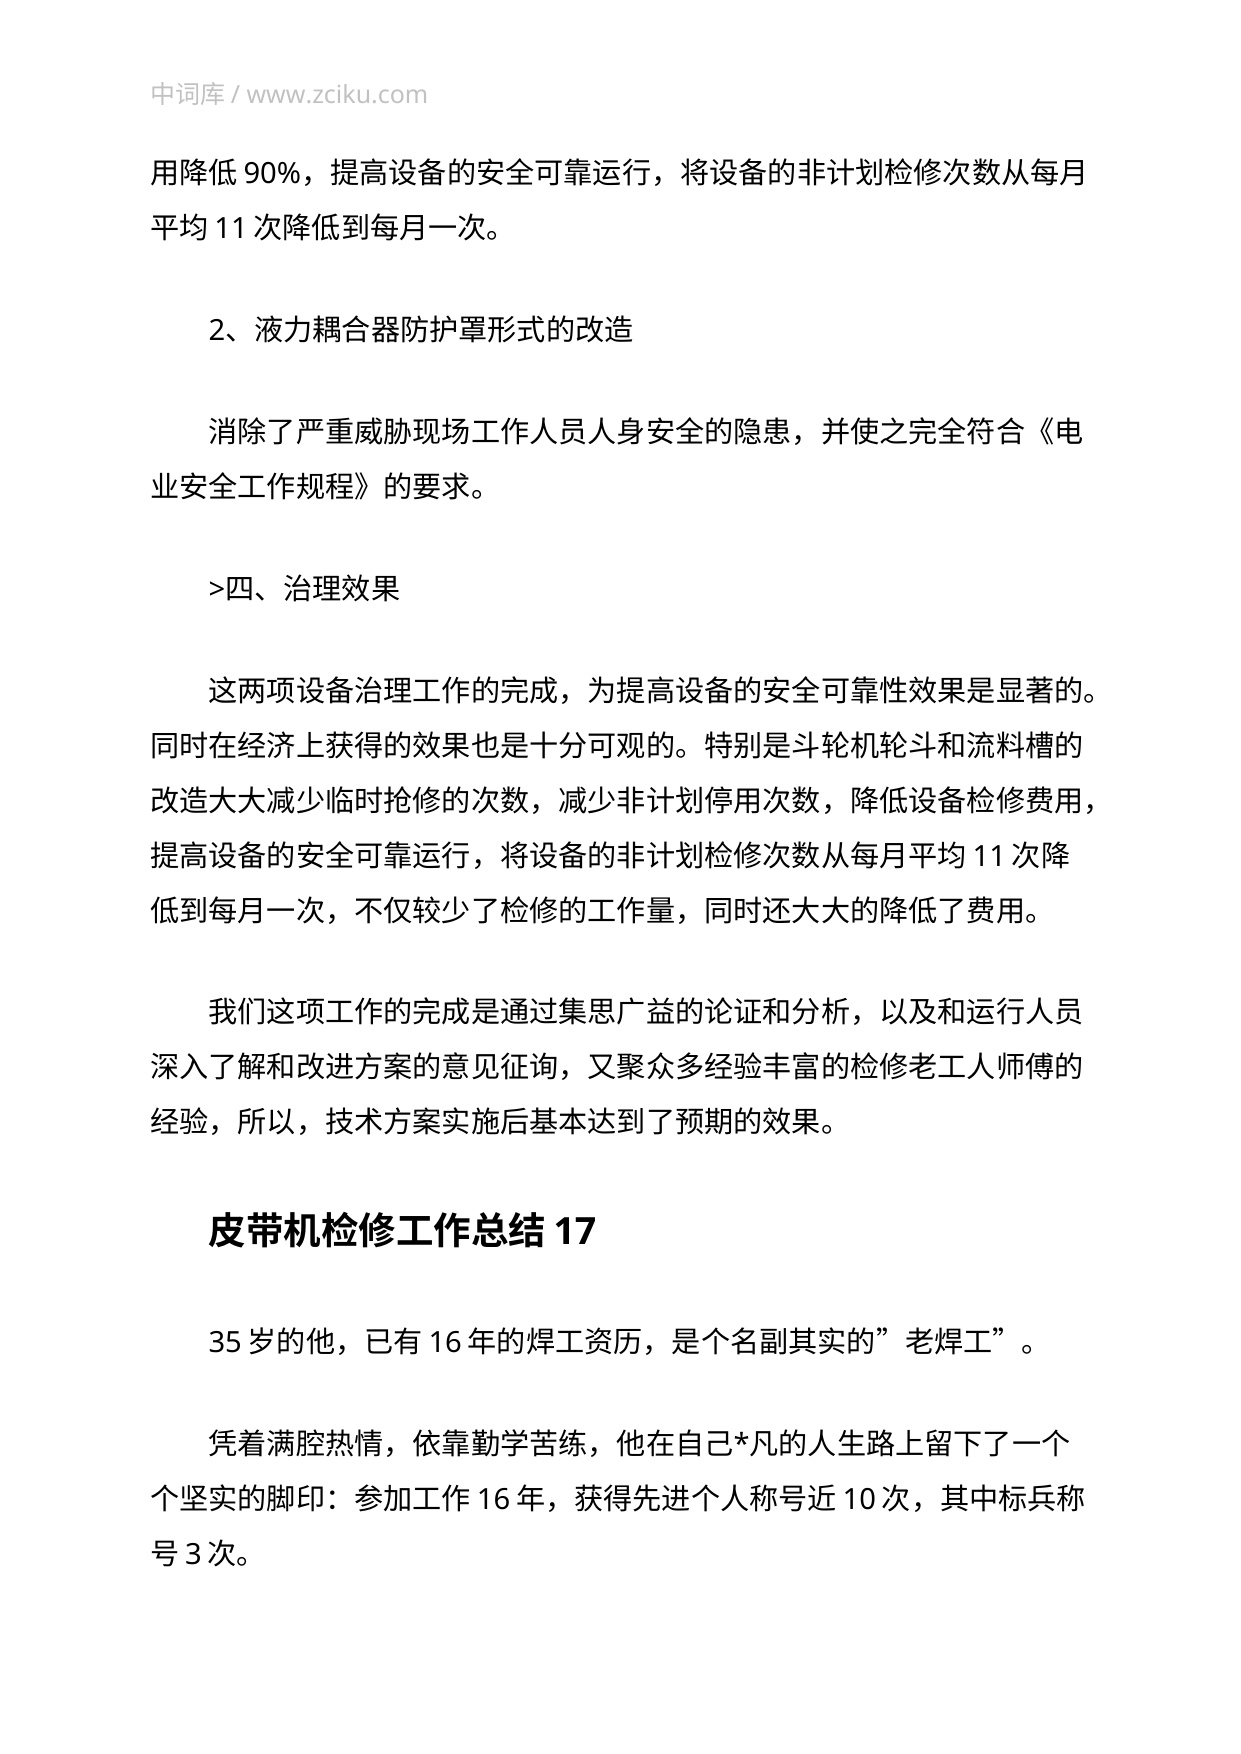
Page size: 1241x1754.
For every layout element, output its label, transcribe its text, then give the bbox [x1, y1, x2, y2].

text 这两项设备治理工作的完成，为提高设备的安全可靠性效果是显著的。同时在经济上获得的效果也是十分可观的。特别是斗轮机轮斗和流料槽的改造大大减少临时抢修的次数，减少非计划停用次数，降低设备检修费用，提高设备的安全可靠运行，将设备的非计划检修次数从每月平均11次降低到每月一次，不仅较少了检修的工作量，同时还大大的降低了费用。 [150, 668, 1090, 929]
text 35岁的他，已有16年的焊工资历，是个名副其实的”老焊工”。 [150, 1318, 1090, 1361]
text 我们这项工作的完成是通过集思广益的论证和分析，以及和运行人员深入了解和改进方案的意见征询，又聚众多经验丰富的检修老工人师傅的经验，所以，技术方案实施后基本达到了预期的效果。 [150, 989, 1090, 1141]
text 凭着满腔热情，依靠勤学苦练，他在自己*凡的人生路上留下了一个个坚实的脚印：参加工作16年，获得先进个人称号近10次，其中标兵称号3次。 [150, 1420, 1090, 1573]
text 皮带机检修工作总结17 [150, 1201, 1090, 1255]
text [150, 150, 1090, 247]
text >四、治理效果 [150, 566, 1090, 608]
text 消除了严重威胁现场工作人员人身安全的隐患，并使之完全符合《电业安全工作规程》的要求。 [150, 409, 1090, 506]
text 2、液力耦合器防护罩形式的改造 [150, 307, 1090, 349]
